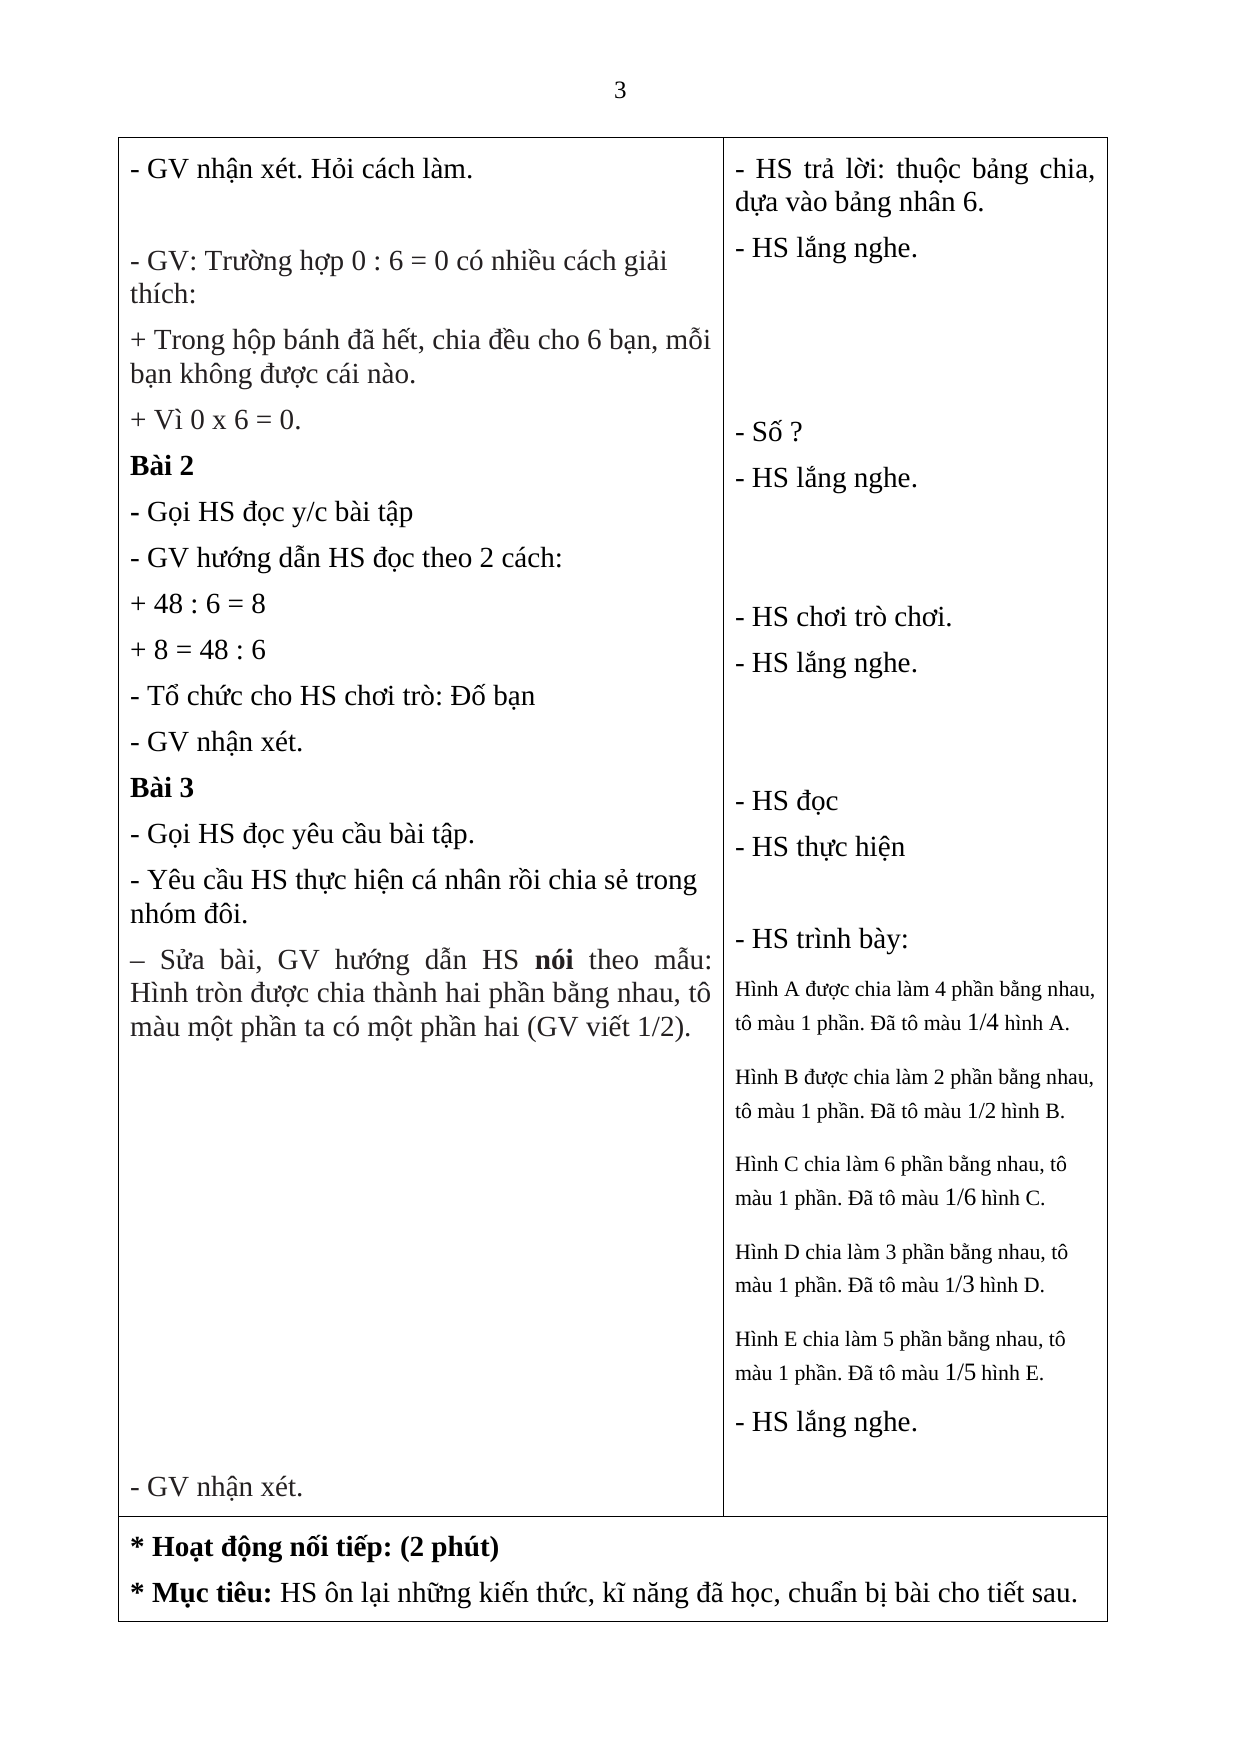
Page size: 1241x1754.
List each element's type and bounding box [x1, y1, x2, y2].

table_cell [724, 138, 1107, 1516]
table_cell [119, 138, 723, 1516]
table_cell [119, 1517, 1107, 1621]
